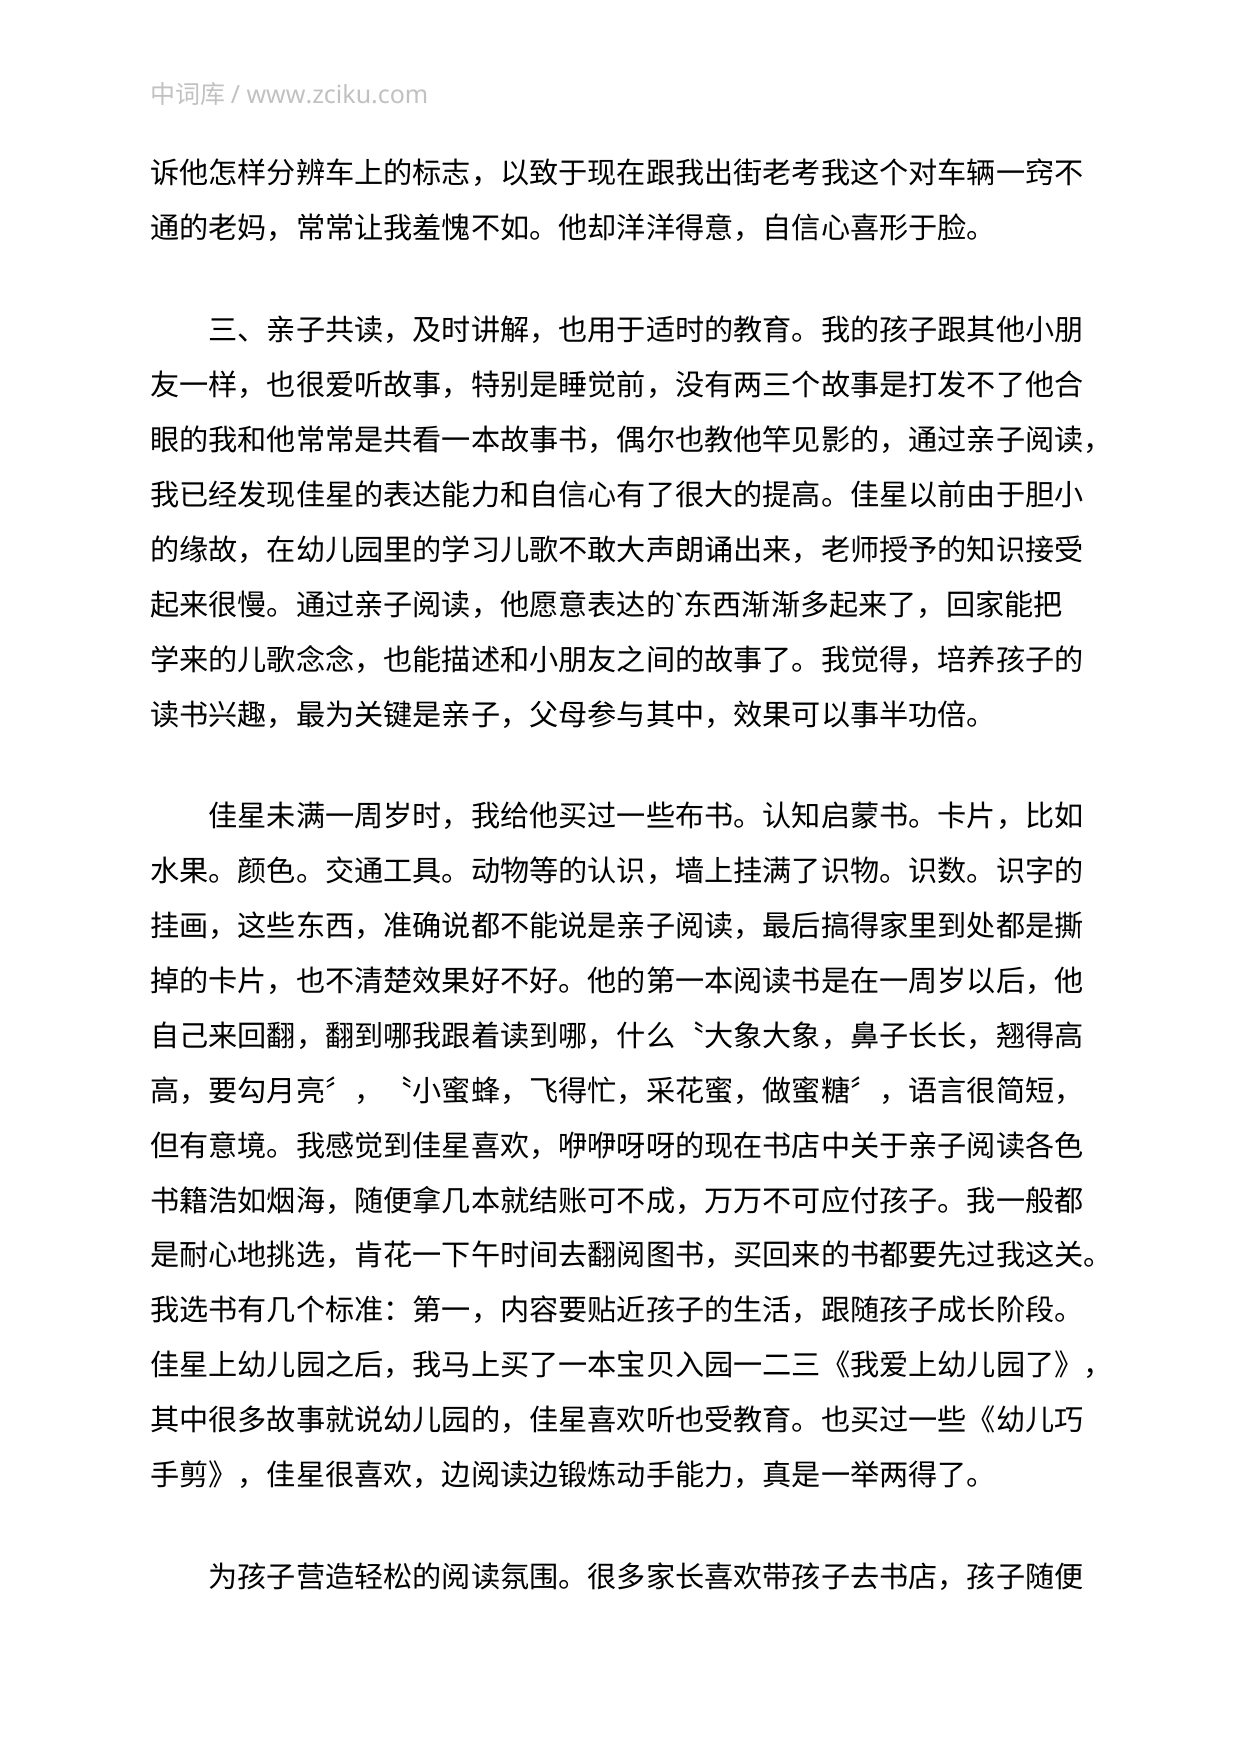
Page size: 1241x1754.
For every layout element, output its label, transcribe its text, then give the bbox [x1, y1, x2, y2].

text 佳星未满一周岁时，我给他买过一些布书。认知启蒙书。卡片，比如水果。颜色。交通工具。动物等的认识，墙上挂满了识物。识数。识字的挂画，这些东西，准确说都不能说是亲子阅读，最后搞得家里到处都是撕掉的卡片，也不清楚效果好不好。他的第一本阅读书是在一周岁以后，他自己来回翻，翻到哪我跟着读到哪，什么〝大象大象，鼻子长长，翘得高高，要勾月亮〞，〝小蜜蜂，飞得忙，采花蜜，做蜜糖〞，语言很简短，但有意境。我感觉到佳星喜欢，咿咿呀呀的现在书店中关于亲子阅读各色书籍浩如烟海，随便拿几本就结账可不成，万万不可应付孩子。我一般都是耐心地挑选，肯花一下午时间去翻阅图书，买回来的书都要先过我这关。我选书有几个标准：第一，内容要贴近孩子的生活，跟随孩子成长阶段。佳星上幼儿园之后，我马上买了一本宝贝入园一二三《我爱上幼儿园了》，其中很多故事就说幼儿园的，佳星喜欢听也受教育。也买过一些《幼儿巧手剪》，佳星很喜欢，边阅读边锻炼动手能力，真是一举两得了。 [150, 793, 1090, 1494]
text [150, 1553, 1090, 1596]
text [150, 150, 1090, 247]
text 三、亲子共读，及时讲解，也用于适时的教育。我的孩子跟其他小朋友一样，也很爱听故事，特别是睡觉前，没有两三个故事是打发不了他合眼的我和他常常是共看一本故事书，偶尔也教他竿见影的，通过亲子阅读，我已经发现佳星的表达能力和自信心有了很大的提高。佳星以前由于胆小的缘故，在幼儿园里的学习儿歌不敢大声朗诵出来，老师授予的知识接受起来很慢。通过亲子阅读，他愿意表达的`东西渐渐多起来了，回家能把学来的儿歌念念，也能描述和小朋友之间的故事了。我觉得，培养孩子的读书兴趣，最为关键是亲子，父母参与其中，效果可以事半功倍。 [150, 307, 1090, 733]
